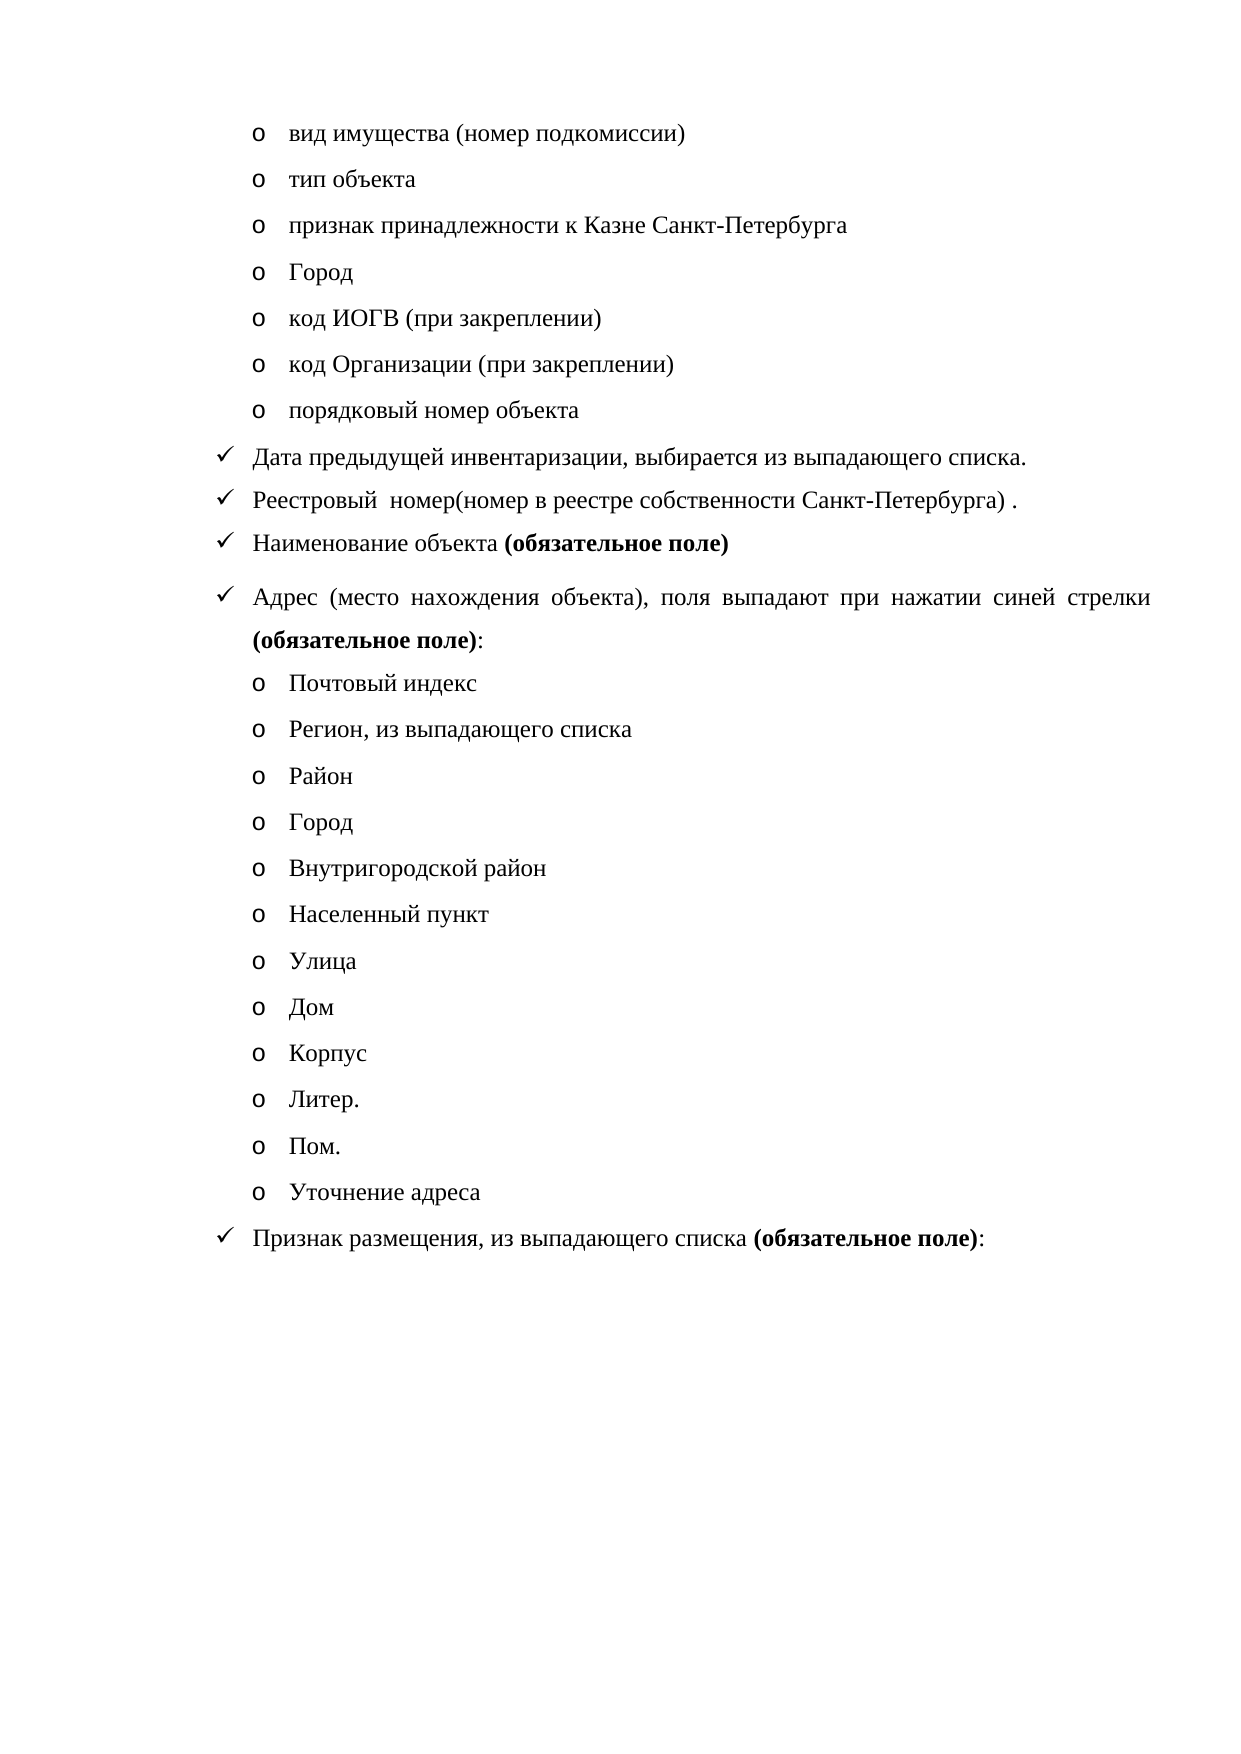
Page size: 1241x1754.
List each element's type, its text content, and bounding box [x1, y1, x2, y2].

list Район [251, 761, 1152, 792]
list Город [251, 257, 1152, 288]
list Признак размещения, из выпадающего списка (обязательное поле): [215, 1223, 1152, 1252]
list Населенный пункт [251, 899, 1152, 930]
list код Организации (при закреплении) [251, 349, 1152, 380]
list Наименование объекта (обязательное поле) [215, 528, 1152, 557]
list Город [251, 807, 1152, 838]
list вид имущества (номер подкомиссии) [251, 118, 1152, 149]
list Адрес (место нахождения объекта), поля выпадают при нажатии синей стрелки (обязательное поле): [215, 582, 1152, 654]
list Дата предыдущей инвентаризации, выбирается из выпадающего списка. [215, 442, 1152, 471]
list Улица [251, 946, 1152, 977]
list порядковый номер объекта [251, 396, 1152, 426]
list Дом [251, 992, 1152, 1023]
list Литер. [251, 1084, 1152, 1115]
list Реестровый номер(номер в реестре собственности Санкт-Петербурга) . [215, 485, 1152, 514]
list Почтовый индекс [251, 668, 1152, 699]
list Уточнение адреса [251, 1177, 1152, 1208]
list Корпус [251, 1038, 1152, 1069]
list Регион, из выпадающего списка [251, 714, 1152, 745]
list Пом. [251, 1131, 1152, 1162]
list Внутригородской район [251, 853, 1152, 884]
list код ИОГВ (при закреплении) [251, 303, 1152, 334]
list признак принадлежности к Казне Санкт-Петербурга [251, 211, 1152, 241]
list тип объекта [251, 164, 1152, 195]
